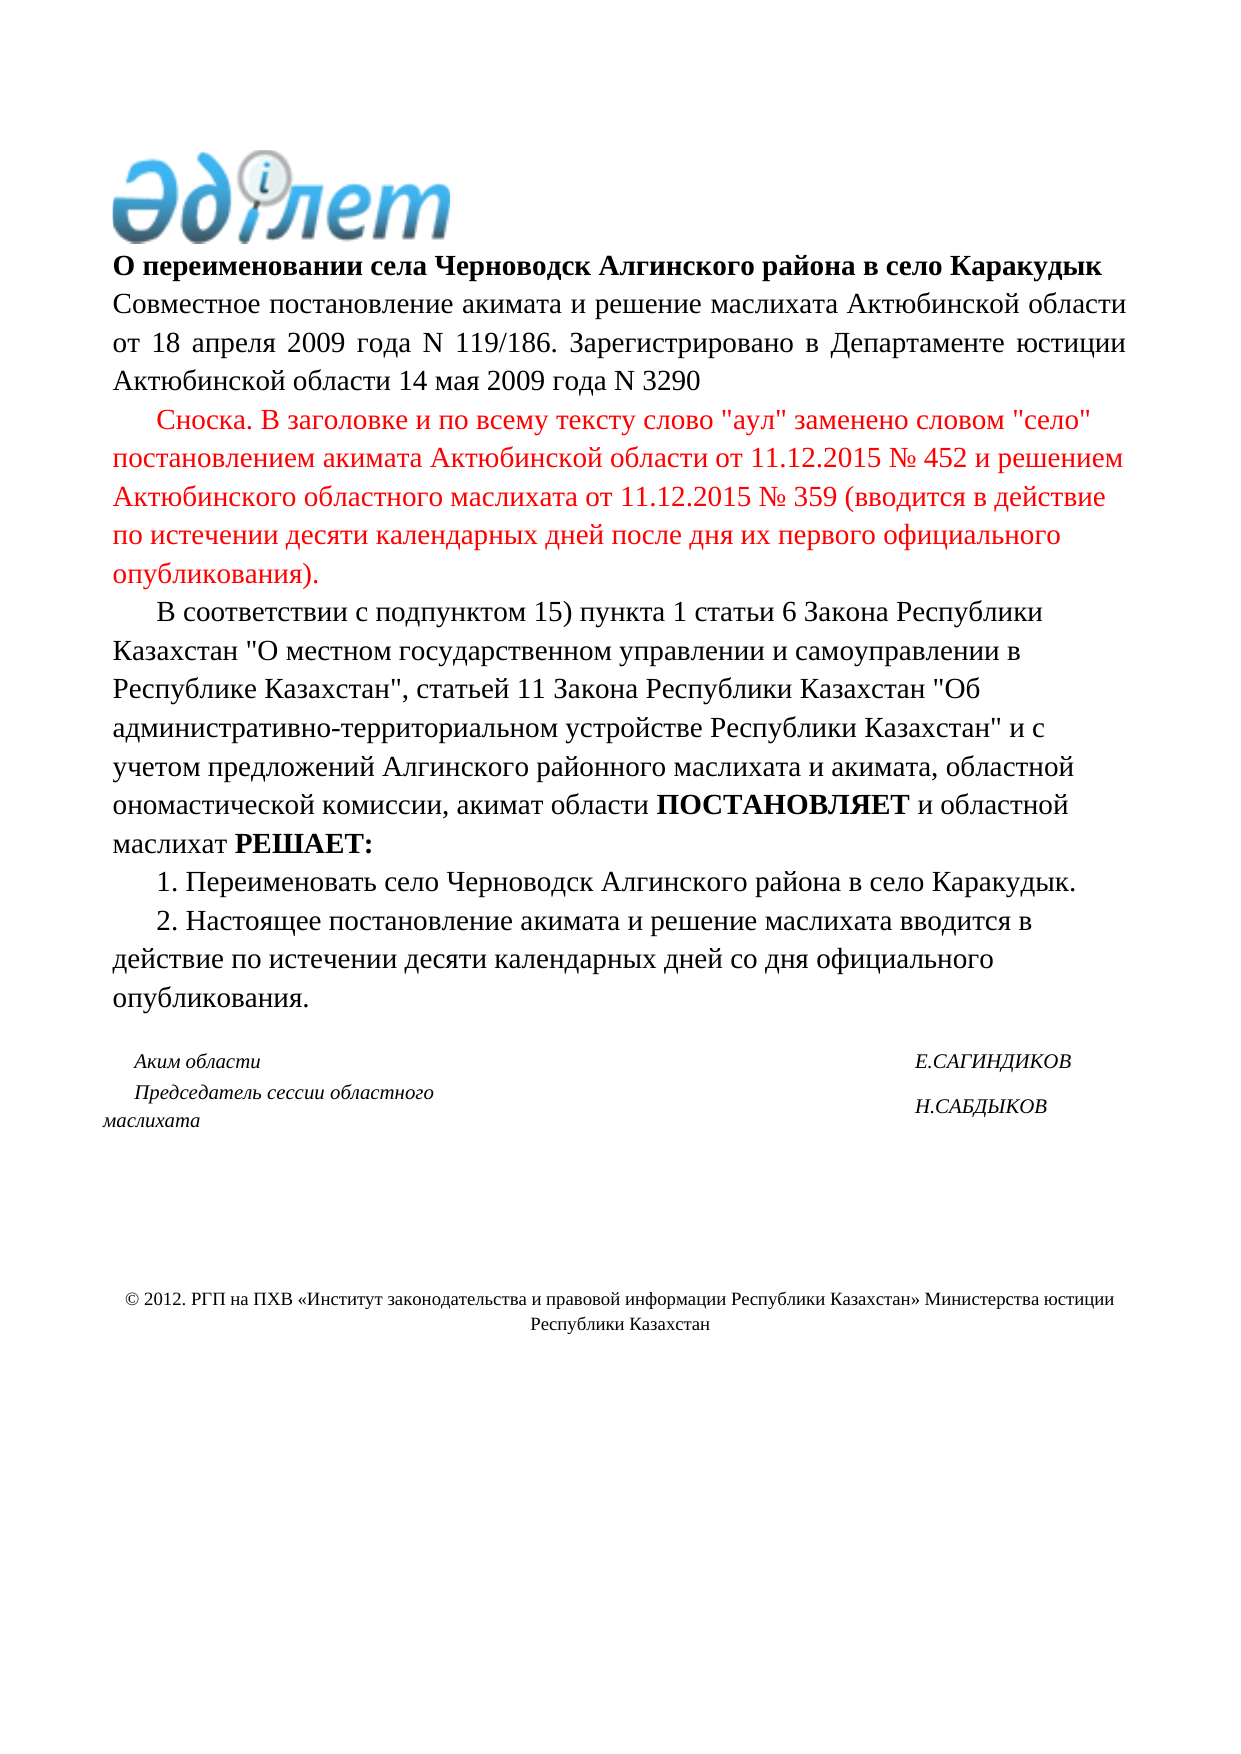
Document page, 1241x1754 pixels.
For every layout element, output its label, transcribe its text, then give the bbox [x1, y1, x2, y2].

table_header Аким области [101, 1048, 913, 1078]
text Совместное постановление акимата и решение маслихата Актюбинской области от 18 апреля 2009 года N 119/186. Зарегистрировано в Департаменте юстиции Актюбинской области 14 мая 2009 года N 3290 [112, 286, 1128, 397]
table_cell Н.САБДЫКОВ [913, 1079, 1240, 1137]
text О переименовании села Черноводск Алгинского района в село Каракудык [112, 248, 1128, 281]
picture [112, 150, 451, 244]
text Сноска. В заголовке и по всему тексту слово "аул" заменено словом "село" постановлением акимата Актюбинской области от 11.12.2015 № 452 и решением Актюбинского областного маслихата от 11.12.2015 № 359 (вводится в действие по истечении десяти календарных дней после дня их первого официального опубликования). В соответствии с подпунктом 15) пункта 1 статьи 6 Закона Республики Казахстан "О местном государственном управлении и самоуправлении в Республике Казахстан", статьей 11 Закона Республики Казахстан "Об административно-территориальном устройстве Республики Казахстан" и с учетом предложений Алгинского районного маслихата и акимата, областной ономастической комиссии, акимат области ПОСТАНОВЛЯЕТ и областной маслихат РЕШАЕТ: 1. Переименовать село Черноводск Алгинского района в село Каракудык. 2. Настоящее постановление акимата и решение маслихата вводится в действие по истечении десяти календарных дней со дня официального опубликования. [112, 402, 1128, 1044]
text © 2012. РГП на ПХВ «Институт законодательства и правовой информации Республики Казахстан» Министерства юстиции Республики Казахстан [112, 1288, 1128, 1334]
table_header Е.САГИНДИКОВ [913, 1048, 1240, 1078]
table_cell Председатель сессии областного маслихата [101, 1079, 913, 1137]
